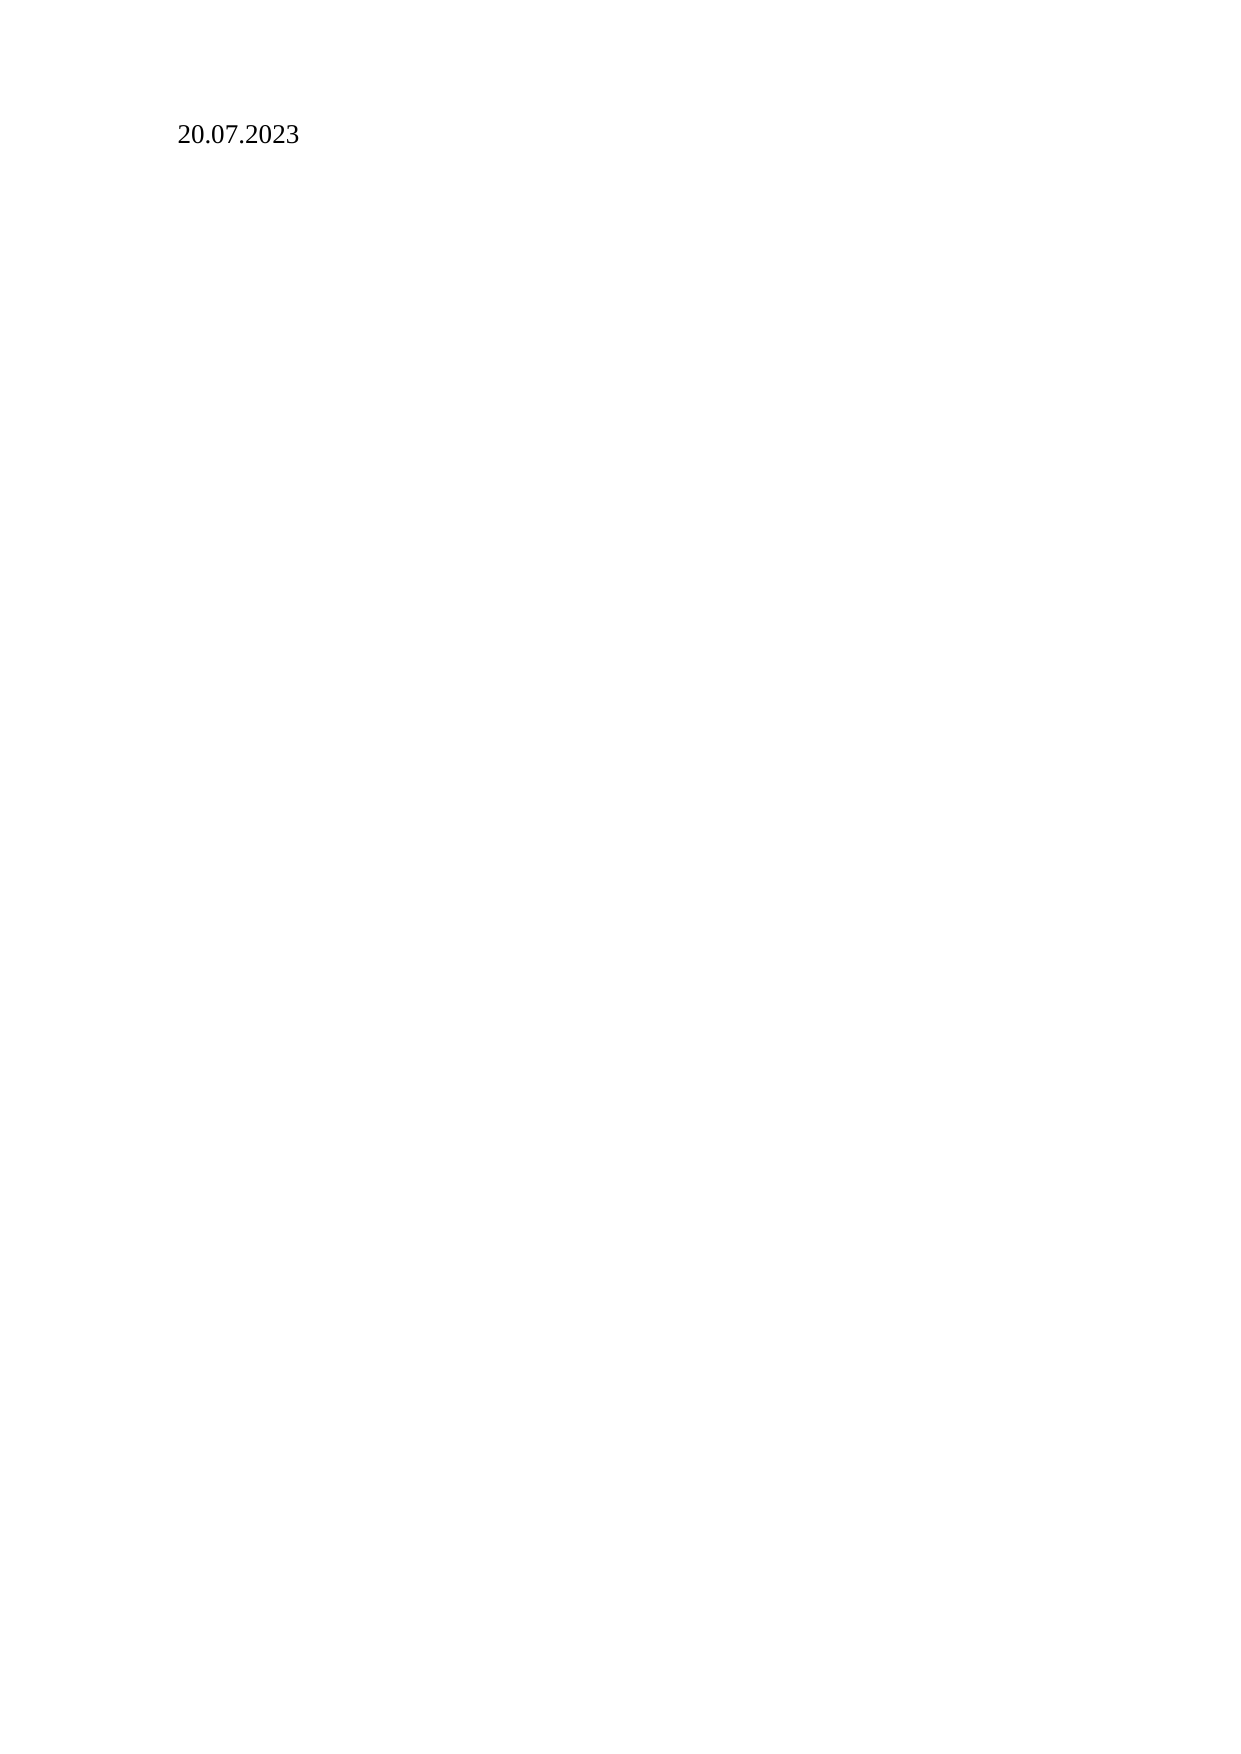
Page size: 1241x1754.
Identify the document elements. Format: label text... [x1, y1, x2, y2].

text 20.07.2023 [177, 118, 1152, 149]
